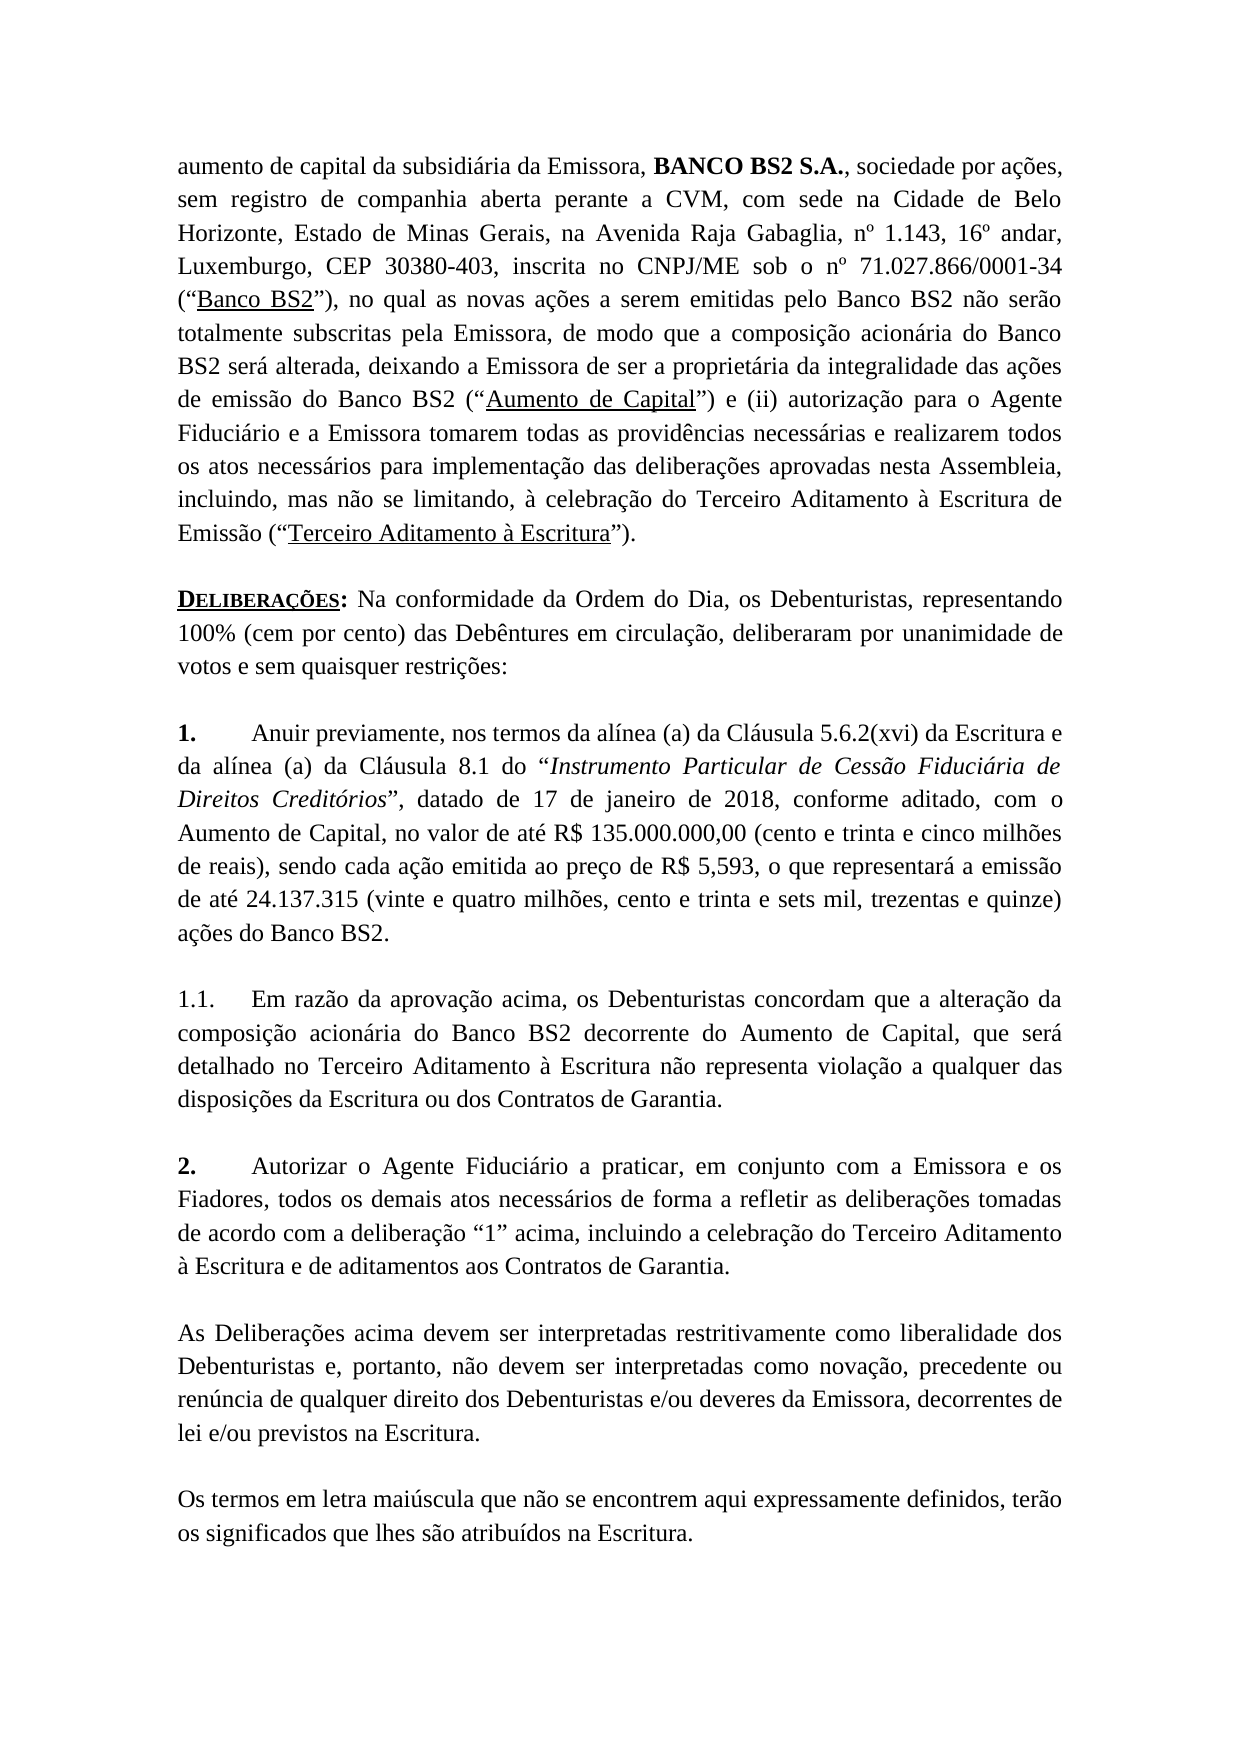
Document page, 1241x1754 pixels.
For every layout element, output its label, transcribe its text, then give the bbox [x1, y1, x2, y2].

list Autorizar o Agente Fiduciário a praticar, em conjunto com a Emissora e os Fiadores, todos os demais atos necessários de forma a refletir as deliberações tomadas de acordo com a deliberação “1” acima, incluindo a celebração do Terceiro Aditamento à Escritura e de aditamentos aos Contratos de Garantia. [177, 1148, 1063, 1281]
text Os termos em letra maiúscula que não se encontrem aqui expressamente definidos, terão os significados que lhes são atribuídos na Escritura. [177, 1481, 1063, 1548]
text 1. Anuir previamente, nos termos da alínea (a) da Cláusula 5.6.2(xvi) da Escritura e da alínea (a) da Cláusula 8.1 do “Instrumento Particular de Cessão Fiduciária de Direitos Creditórios”, datado de 17 de janeiro de 2018, conforme aditado, com o Aumento de Capital, no valor de até R$ 135.000.000,00 (cento e trinta e cinco milhões de reais), sendo cada ação emitida ao preço de R$ 5,593, o que representará a emissão de até 24.137.315 (vinte e quatro milhões, cento e trinta e sets mil, trezentas e quinze) ações do Banco BS2. [177, 714, 1063, 948]
text Deliberações: Na conformidade da Ordem do Dia, os Debenturistas, representando 100% (cem por cento) das Debêntures em circulação, deliberaram por unanimidade de votos e sem quaisquer restrições: [177, 581, 1063, 681]
list Em razão da aprovação acima, os Debenturistas concordam que a alteração da composição acionária do Banco BS2 decorrente do Aumento de Capital, que será detalhado no Terceiro Aditamento à Escritura não representa violação a qualquer das disposições da Escritura ou dos Contratos de Garantia. [177, 981, 1063, 1114]
text As Deliberações acima devem ser interpretadas restritivamente como liberalidade dos Debenturistas e, portanto, não devem ser interpretadas como novação, precedente ou renúncia de qualquer direito dos Debenturistas e/ou deveres da Emissora, decorrentes de lei e/ou previstos na Escritura. [177, 1314, 1063, 1448]
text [177, 148, 1063, 548]
